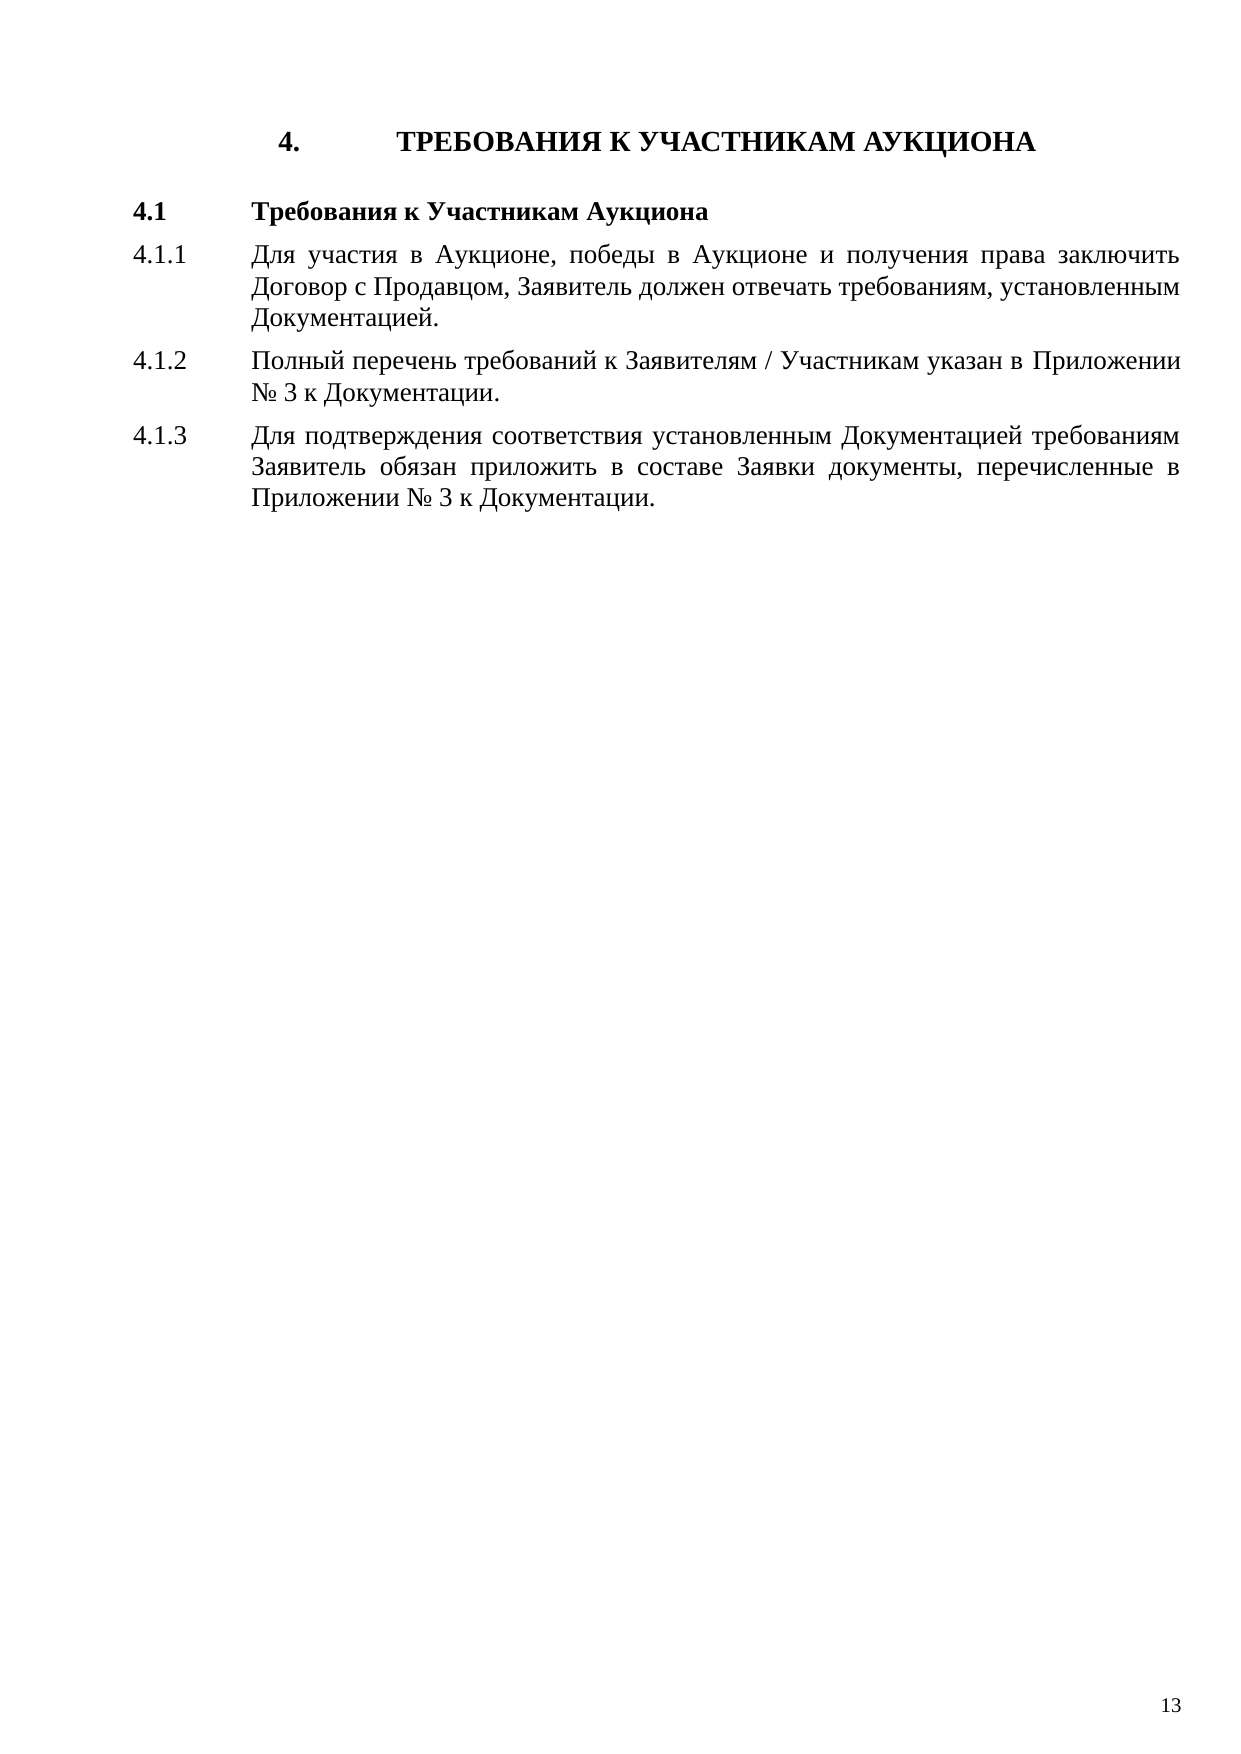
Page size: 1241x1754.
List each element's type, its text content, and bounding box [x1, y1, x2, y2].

subtitle Требования к Участникам Аукциона [133, 195, 1181, 226]
text Для участия в Аукционе, победы в Аукционе и получения права заключить Договор с Продавцом, Заявитель должен отвечать требованиям, установленным Документацией. [133, 238, 1181, 332]
text Для подтверждения соответствия установленным Документацией требованиям Заявитель обязан приложить в составе Заявки документы, перечисленные в Приложении № 3 к Документации. [133, 419, 1181, 513]
subtitle ТРЕБОВАНИЯ К УЧАСТНИКАМ АУКЦИОНА [133, 124, 1181, 157]
text Полный перечень требований к Заявителям / Участникам указан в Приложении № 3 к Документации. [133, 344, 1181, 407]
